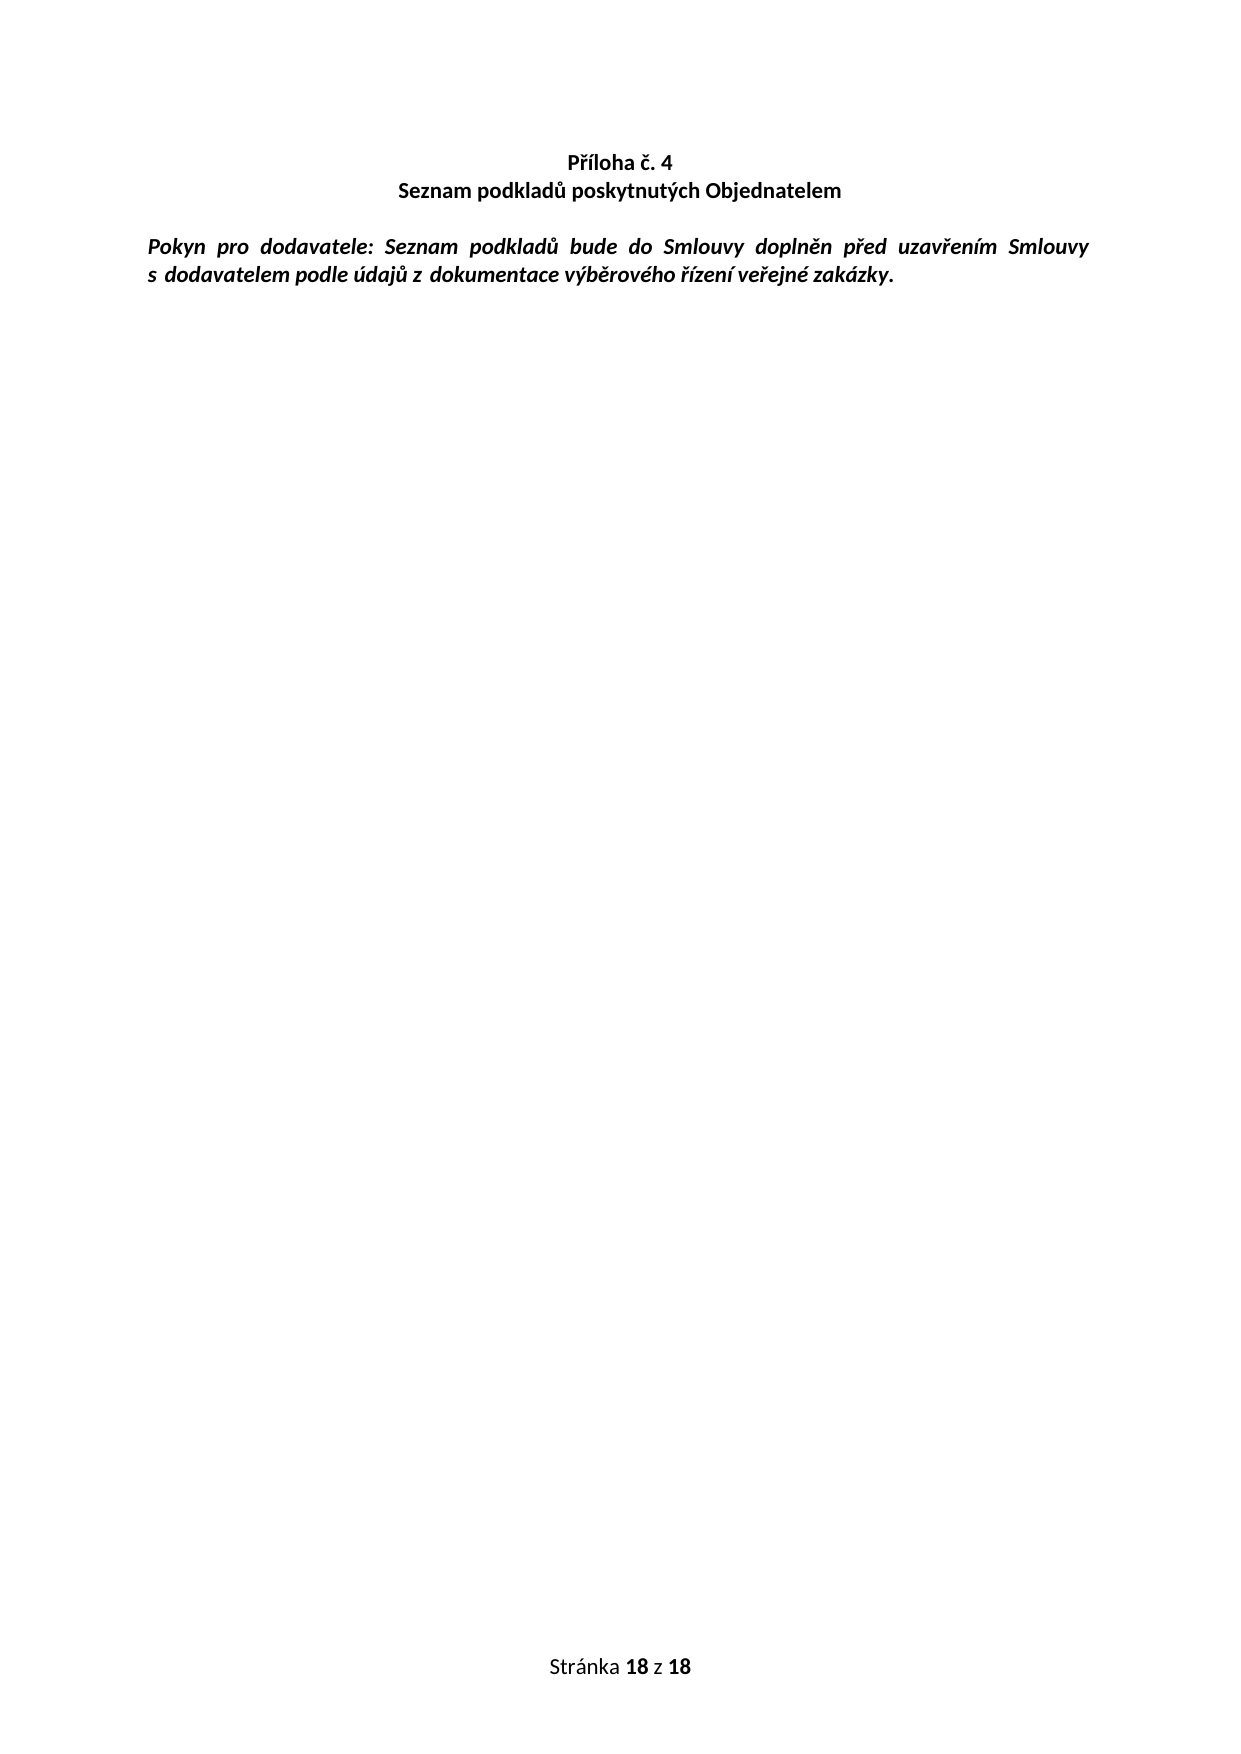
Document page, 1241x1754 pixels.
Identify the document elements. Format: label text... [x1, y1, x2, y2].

text Příloha č. 4 [148, 148, 1092, 176]
text Pokyn pro dodavatele: Seznam podkladů bude do Smlouvy doplněn před uzavřením Smlouvy s dodavatelem podle údajů z dokumentace výběrového řízení veřejné zakázky. [148, 232, 1092, 288]
text Seznam podkladů poskytnutých Objednatelem [148, 176, 1092, 204]
